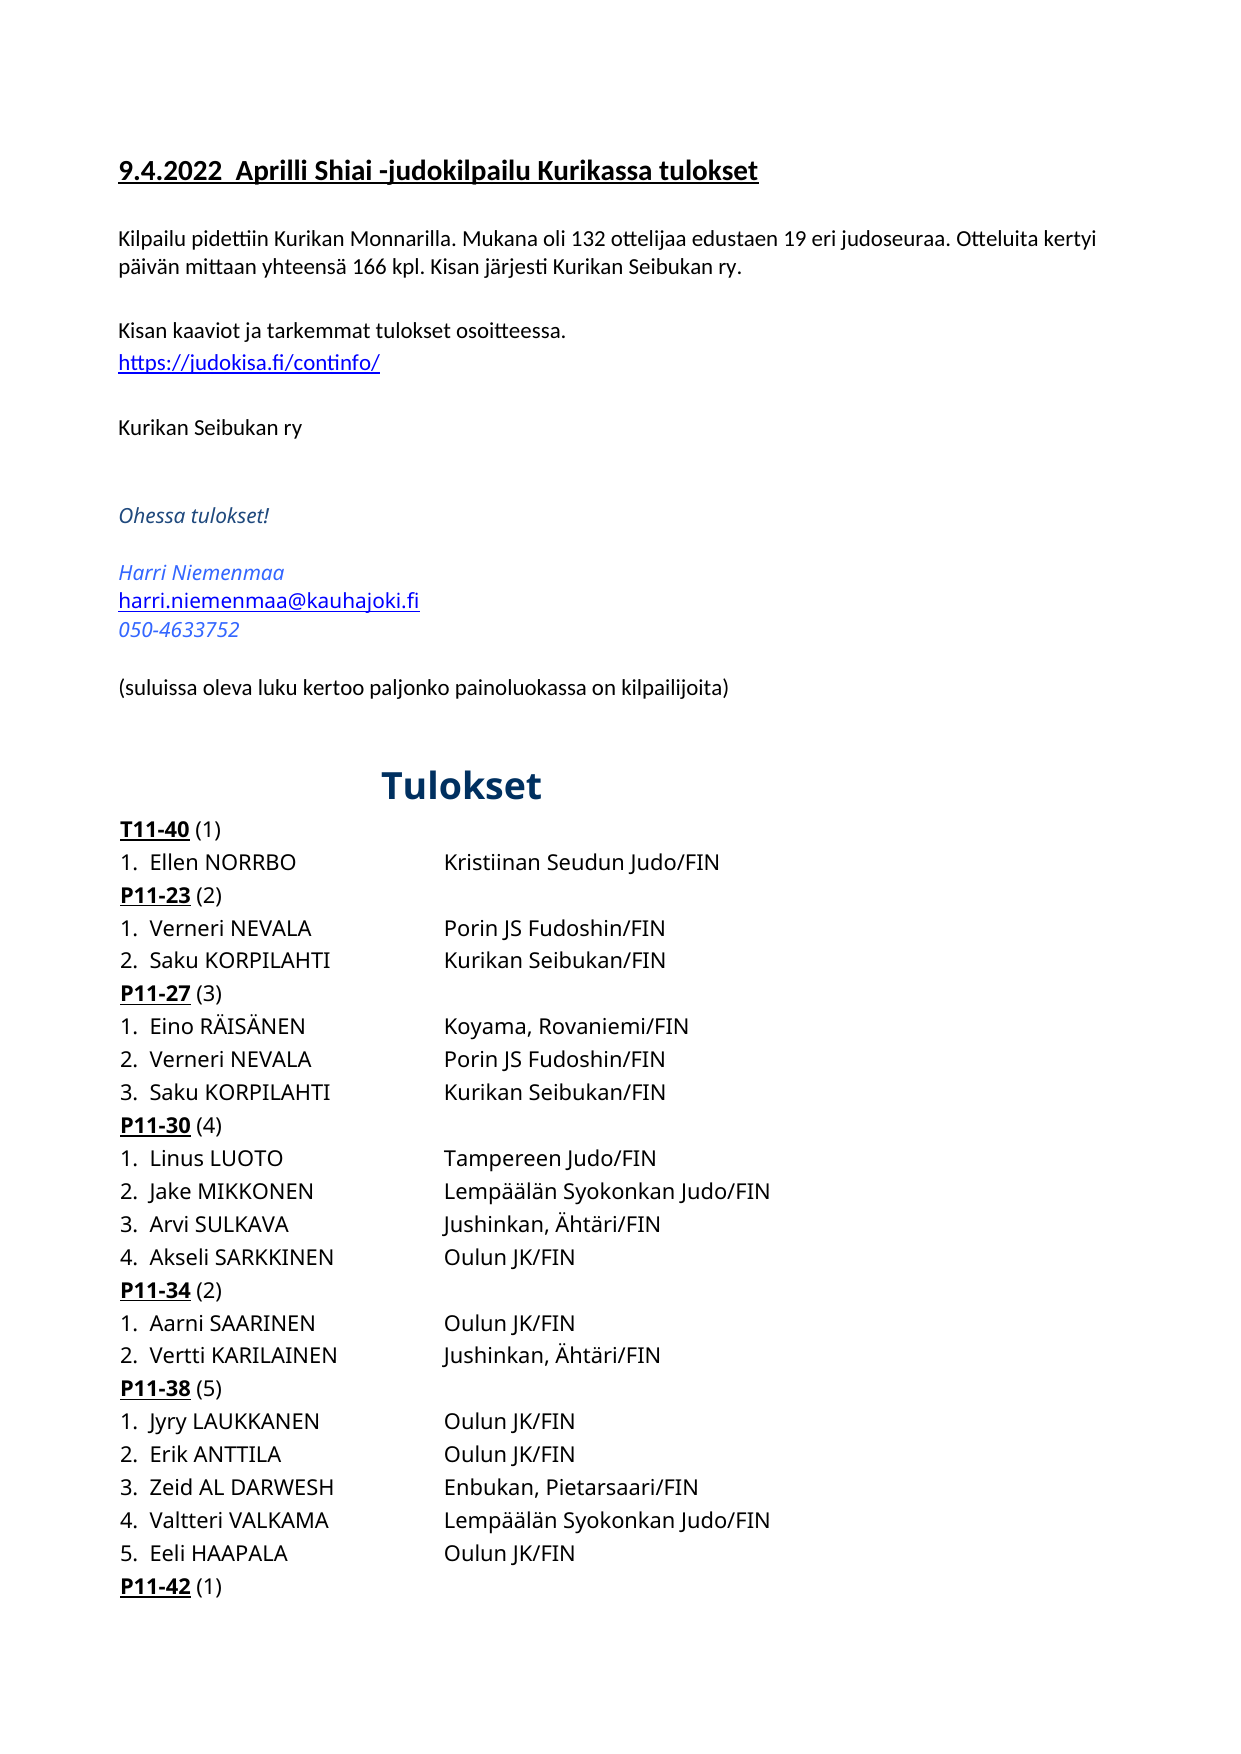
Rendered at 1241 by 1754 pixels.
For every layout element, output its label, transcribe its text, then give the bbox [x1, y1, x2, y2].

table_cell P11-23 (2) [118, 878, 805, 911]
table_cell Jyry LAUKKANEN [148, 1405, 442, 1438]
table_cell 1. [118, 911, 148, 944]
table_cell Kurikan Seibukan/FIN [442, 1076, 805, 1108]
table_cell Vertti KARILAINEN [148, 1339, 442, 1372]
table_header Tulokset [118, 758, 805, 812]
table_cell Tampereen Judo/FIN [442, 1141, 805, 1174]
table_cell P11-30 (4) [118, 1109, 805, 1141]
table_cell Akseli SARKKINEN [148, 1240, 442, 1273]
table_cell 2. [118, 1174, 148, 1207]
table_cell Enbukan, Pietarsaari/FIN [442, 1471, 805, 1503]
table_cell Valtteri VALKAMA [148, 1504, 442, 1536]
table_cell Kurikan Seibukan/FIN [442, 944, 805, 977]
text https://judokisa.fi/continfo/ [118, 348, 1122, 376]
table_cell 2. [118, 1339, 148, 1372]
table_cell T11-40 (1) [118, 812, 805, 845]
text Kilpailu pidettiin Kurikan Monnarilla. Mukana oli 132 ottelijaa edustaen 19 eri judoseuraa. Otteluita kertyi päivän mittaan yhteensä 166 kpl. Kisan järjesti Kurikan Seibukan ry. [118, 224, 1122, 280]
table_cell 1. [118, 1141, 148, 1174]
text 9.4.2022 Aprilli Shiai -judokilpailu Kurikassa tulokset [118, 152, 1122, 187]
table_cell Ellen NORRBO [148, 845, 442, 878]
table_cell Verneri NEVALA [148, 1043, 442, 1076]
text Ohessa tulokset! [118, 501, 1122, 530]
table_cell 4. [118, 1240, 148, 1273]
table_cell 4. [118, 1504, 148, 1536]
table_cell Zeid AL DARWESH [148, 1471, 442, 1503]
text (suluissa oleva luku kertoo paljonko painoluokassa on kilpailijoita) [118, 673, 1122, 701]
table_cell 2. [118, 944, 148, 977]
table_cell 2. [118, 1043, 148, 1076]
text Kisan kaaviot ja tarkemmat tulokset osoitteessa. [118, 316, 1122, 344]
table_cell Porin JS Fudoshin/FIN [442, 1043, 805, 1076]
table_cell 3. [118, 1471, 148, 1503]
text Harri Niemenmaa [118, 558, 1122, 587]
table_cell Verneri NEVALA [148, 911, 442, 944]
table_cell Erik ANTTILA [148, 1438, 442, 1471]
table_cell Lempäälän Syokonkan Judo/FIN [442, 1174, 805, 1207]
table_cell Aarni SAARINEN [148, 1306, 442, 1339]
table_cell 1. [118, 1405, 148, 1438]
table_cell 1. [118, 1010, 148, 1043]
table_cell P11-38 (5) [118, 1372, 805, 1405]
table_cell 5. [118, 1536, 148, 1569]
table_cell 1. [118, 845, 148, 878]
table_cell Oulun JK/FIN [442, 1405, 805, 1438]
table_cell Lempäälän Syokonkan Judo/FIN [442, 1504, 805, 1536]
table_cell Arvi SULKAVA [148, 1207, 442, 1240]
text harri.niemenmaa@kauhajoki.fi 050-4633752 [118, 587, 1122, 643]
table_cell 2. [118, 1438, 148, 1471]
table_cell 3. [118, 1207, 148, 1240]
table_cell Linus LUOTO [148, 1141, 442, 1174]
table_cell P11-27 (3) [118, 977, 805, 1010]
table_cell Jushinkan, Ähtäri/FIN [442, 1207, 805, 1240]
table_cell Jake MIKKONEN [148, 1174, 442, 1207]
table_cell Eeli HAAPALA [148, 1536, 442, 1569]
table_cell Saku KORPILAHTI [148, 1076, 442, 1108]
table_cell 3. [118, 1076, 148, 1108]
table_cell Oulun JK/FIN [442, 1536, 805, 1569]
text Kurikan Seibukan ry [118, 413, 1122, 441]
table_cell 1. [118, 1306, 148, 1339]
table_cell P11-34 (2) [118, 1273, 805, 1306]
table_cell Oulun JK/FIN [442, 1438, 805, 1471]
table_cell Saku KORPILAHTI [148, 944, 442, 977]
table_cell Porin JS Fudoshin/FIN [442, 911, 805, 944]
table_cell Koyama, Rovaniemi/FIN [442, 1010, 805, 1043]
table_cell P11-42 (1) [118, 1569, 805, 1602]
table_cell Kristiinan Seudun Judo/FIN [442, 845, 805, 878]
table_cell Oulun JK/FIN [442, 1306, 805, 1339]
table_cell Eino RÄISÄNEN [148, 1010, 442, 1043]
table_cell Oulun JK/FIN [442, 1240, 805, 1273]
table_cell Jushinkan, Ähtäri/FIN [442, 1339, 805, 1372]
